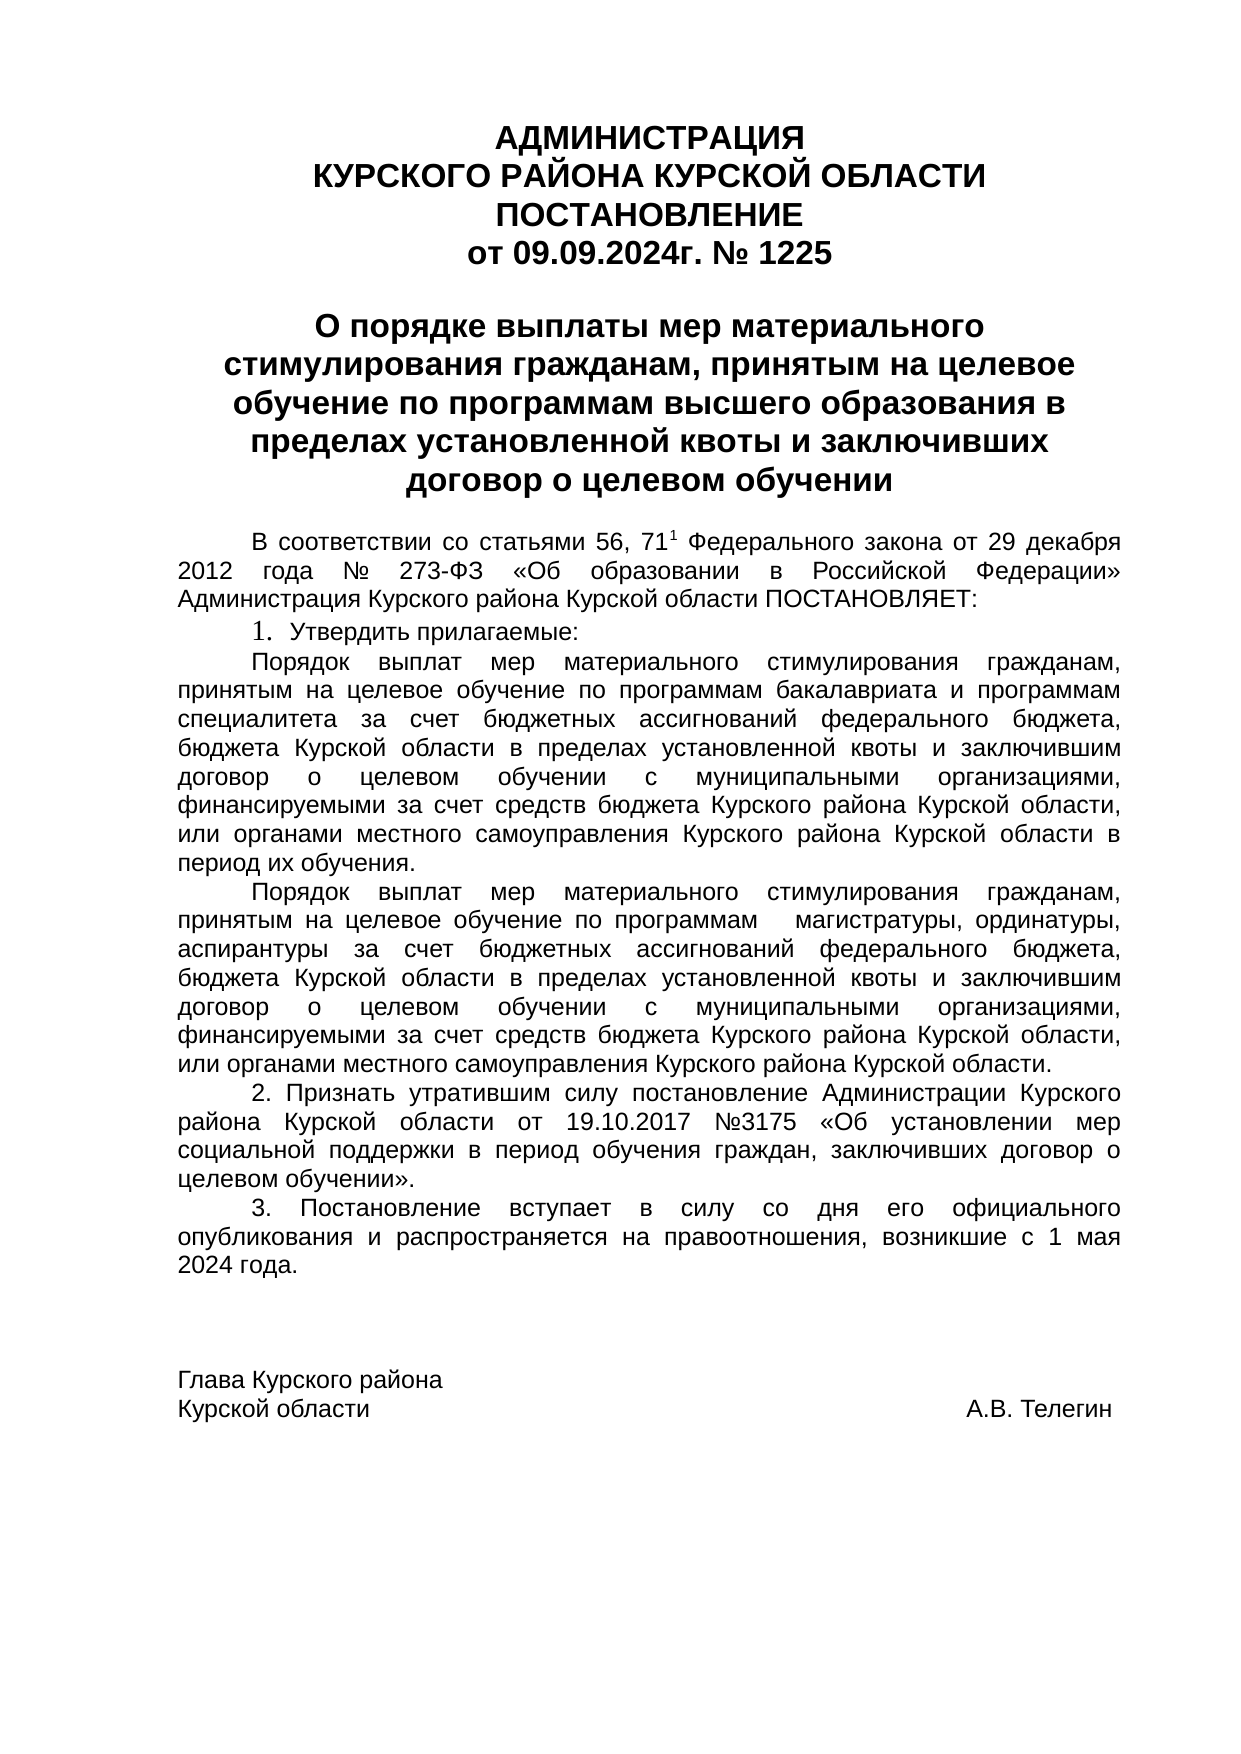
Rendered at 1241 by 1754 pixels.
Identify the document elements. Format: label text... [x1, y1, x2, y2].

text О порядке выплаты мер материального стимулирования гражданам, принятым на целевое обучение по программам высшего образования в пределах установленной квоты и заключивших договор о целевом обучении [177, 306, 1122, 498]
text 2. Признать утратившим силу постановление Администрации Курского района Курской области от 19.10.2017 №3175 «Об установлении мер социальной поддержки в период обучения граждан, заключивших договор о целевом обучении». [177, 1078, 1122, 1193]
text Курской области А.В. Телегин [177, 1394, 1122, 1423]
text В соответствии со статьями 56, 711 Федерального закона от 29 декабря 2012 года № 273-ФЗ «Об образовании в Российской Федерации» Администрация Курского района Курской области ПОСТАНОВЛЯЕТ: [177, 527, 1122, 613]
text КУРСКОГО РАЙОНА КУРСКОЙ ОБЛАСТИ [177, 157, 1122, 195]
list Утвердить прилагаемые: [177, 613, 1122, 647]
text 3. Постановление вступает в силу со дня его официального опубликования и распространяется на правоотношения, возникшие с 1 мая 2024 года. [177, 1193, 1122, 1279]
text Глава Курского района [177, 1365, 1122, 1394]
text Порядок выплат мер материального стимулирования гражданам, принятым на целевое обучение по программам бакалавриата и программам специалитета за счет бюджетных ассигнований федерального бюджета, бюджета Курской области в пределах установленной квоты и заключившим договор о целевом обучении с муниципальными организациями, финансируемыми за счет средств бюджета Курского района Курской области, или органами местного самоуправления Курского района Курской области в период их обучения. [177, 647, 1122, 877]
text АДМИНИСТРАЦИЯ [177, 118, 1122, 157]
text от 09.09.2024г. № 1225 [177, 233, 1122, 272]
text Порядок выплат мер материального стимулирования гражданам, принятым на целевое обучение по программам магистратуры, ординатуры, аспирантуры за счет бюджетных ассигнований федерального бюджета, бюджета Курской области в пределах установленной квоты и заключившим договор о целевом обучении с муниципальными организациями, финансируемыми за счет средств бюджета Курского района Курской области, или органами местного самоуправления Курского района Курской области. [177, 877, 1122, 1078]
text ПОСТАНОВЛЕНИЕ [177, 195, 1122, 233]
